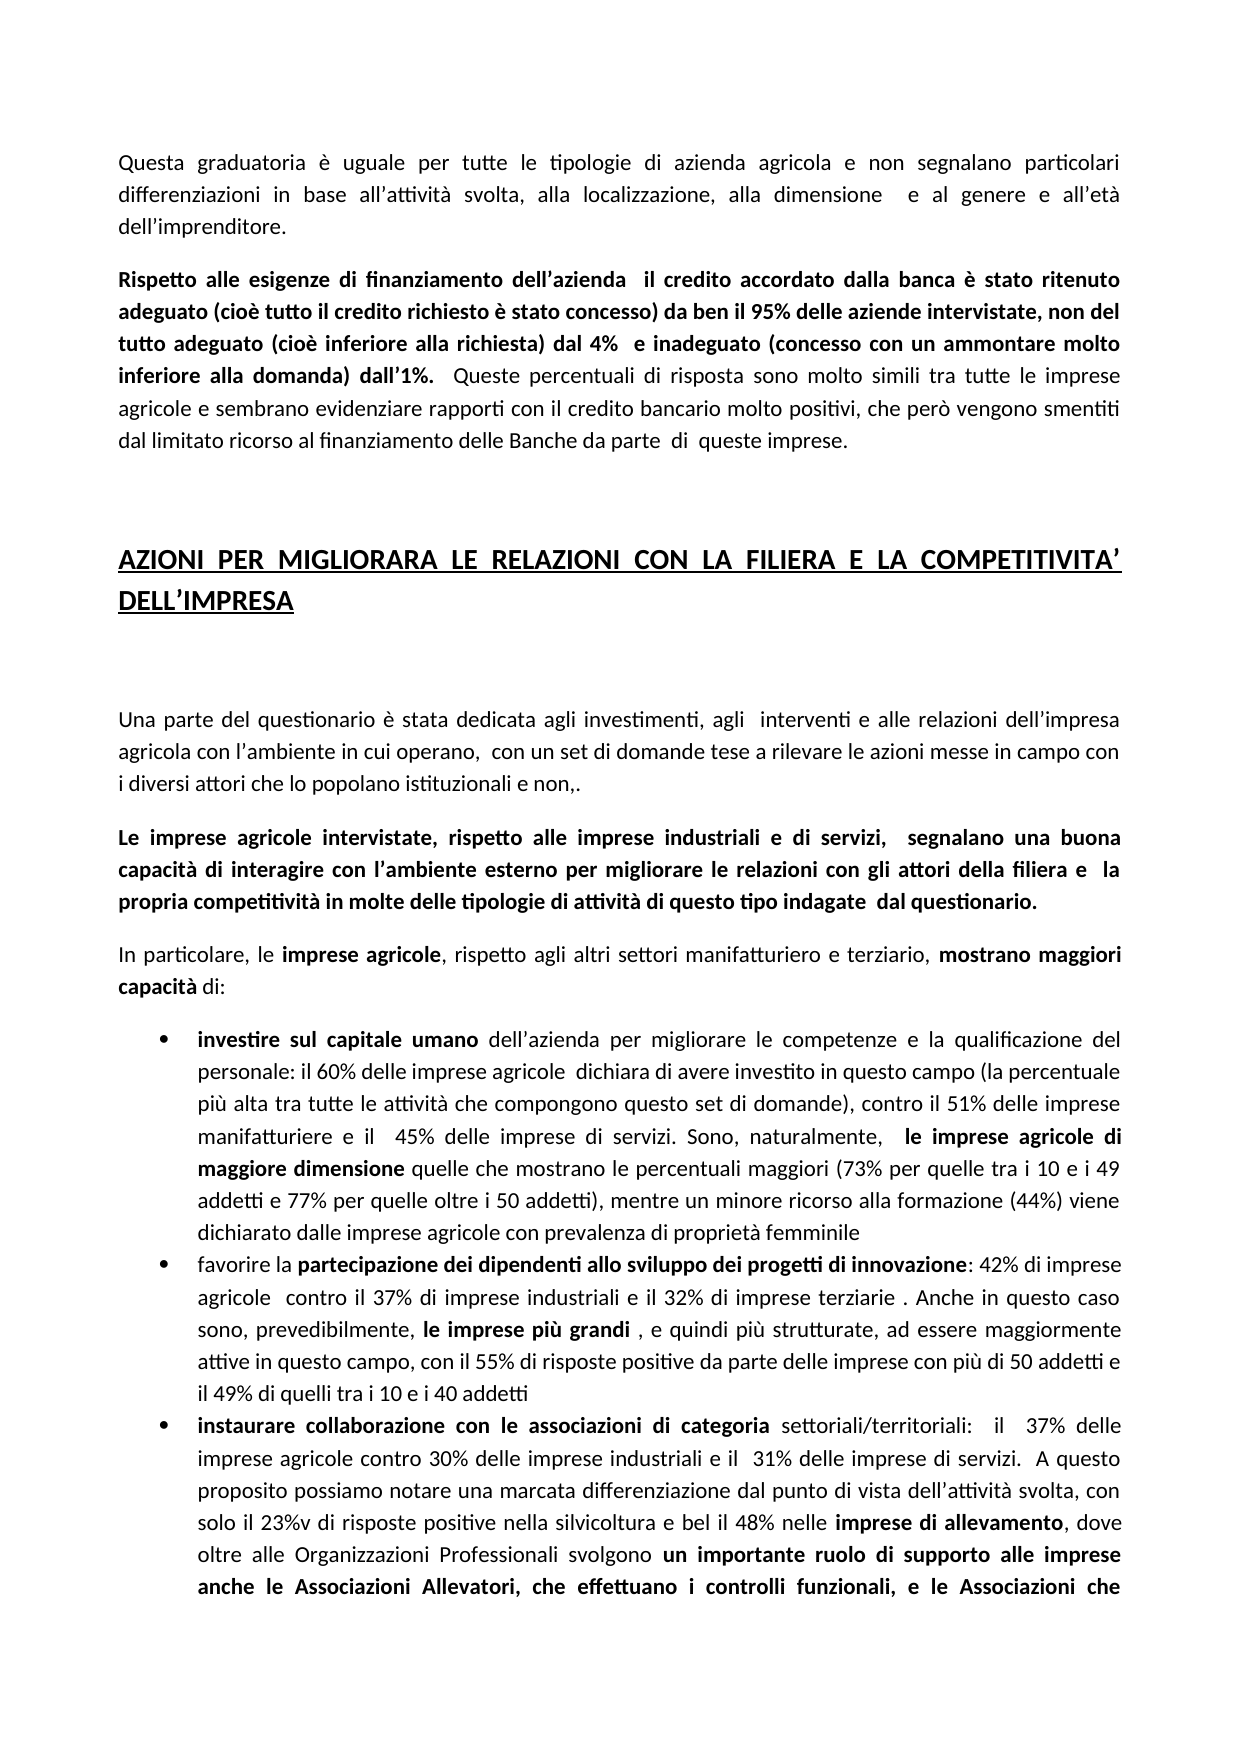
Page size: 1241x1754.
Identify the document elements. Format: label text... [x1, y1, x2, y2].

text Questa graduatoria è uguale per tutte le tipologie di azienda agricola e non segnalano particolari differenziazioni in base all’attività svolta, alla localizzazione, alla dimensione e al genere e all’età dell’imprenditore. [118, 148, 1122, 240]
text AZIONI PER MIGLIORARA LE RELAZIONI CON LA FILIERA E LA COMPETITIVITA’ DELL’IMPRESA [118, 541, 1122, 571]
list investire sul capitale umano dell’azienda per migliorare le competenze e la qualificazione del personale: il 60% delle imprese agricole dichiara di avere investito in questo campo (la percentuale più alta tra tutte le attività che compongono questo set di domande), contro il 51% delle imprese manifatturiere e il 45% delle imprese di servizi. Sono, naturalmente, le imprese agricole di maggiore dimensione quelle che mostrano le percentuali maggiori (73% per quelle tra i 10 e i 49 addetti e 77% per quelle oltre i 50 addetti), mentre un minore ricorso alla formazione (44%) viene dichiarato dalle imprese agricole con prevalenza di proprietà femminile [160, 1025, 1122, 1246]
text Rispetto alle esigenze di finanziamento dell’azienda il credito accordato dalla banca è stato ritenuto adeguato (cioè tutto il credito richiesto è stato concesso) da ben il 95% delle aziende intervistate, non del tutto adeguato (cioè inferiore alla richiesta) dal 4% e inadeguato (concesso con un ammontare molto inferiore alla domanda) dall’1%. Queste percentuali di risposta sono molto simili tra tutte le imprese agricole e sembrano evidenziare rapporti con il credito bancario molto positivi, che però vengono smentiti dal limitato ricorso al finanziamento delle Banche da parte di queste imprese. [118, 265, 1122, 454]
text Le imprese agricole intervistate, rispetto alle imprese industriali e di servizi, segnalano una buona capacità di interagire con l’ambiente esterno per migliorare le relazioni con gli attori della filiera e la propria competitività in molte delle tipologie di attività di questo tipo indagate dal questionario. [118, 823, 1122, 915]
text In particolare, le imprese agricole, rispetto agli altri settori manifatturiero e terziario, mostrano maggiori capacità di: [118, 940, 1122, 1000]
text Una parte del questionario è stata dedicata agli investimenti, agli interventi e alle relazioni dell’impresa agricola con l’ambiente in cui operano, con un set di domande tese a rilevare le azioni messe in campo con i diversi attori che lo popolano istituzionali e non,. [118, 705, 1122, 798]
text AZIONI PER MIGLIORARA LE RELAZIONI CON LA FILIERA E LA COMPETITIVITA’ DELL’IMPRESA [118, 573, 1122, 617]
list favorire la partecipazione dei dipendenti allo sviluppo dei progetti di innovazione: 42% di imprese agricole contro il 37% di imprese industriali e il 32% di imprese terziarie . Anche in questo caso sono, prevedibilmente, le imprese più grandi , e quindi più strutturate, ad essere maggiormente attive in questo campo, con il 55% di risposte positive da parte delle imprese con più di 50 addetti e il 49% di quelli tra i 10 e i 40 addetti [160, 1251, 1122, 1407]
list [160, 1411, 1122, 1600]
